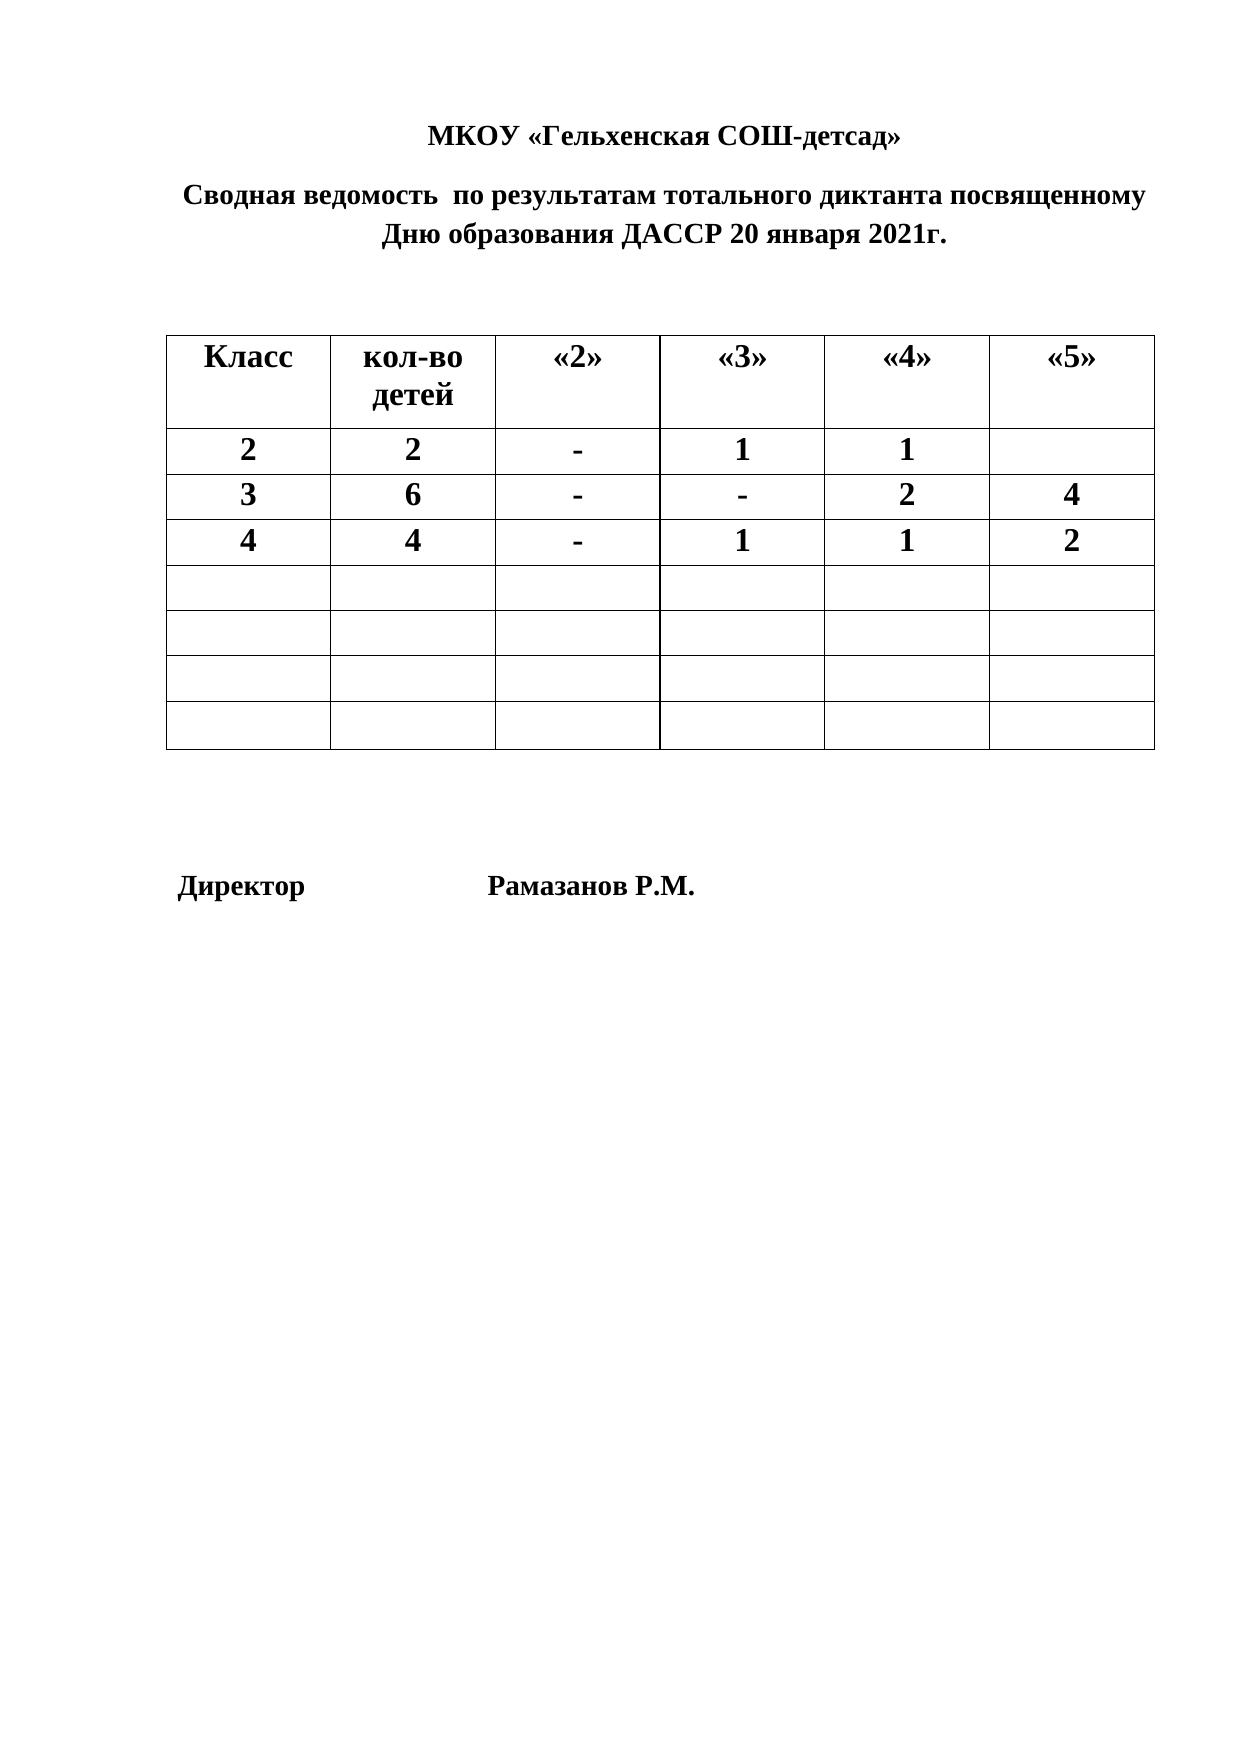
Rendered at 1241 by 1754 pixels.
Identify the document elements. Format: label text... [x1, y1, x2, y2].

table_header Класс [167, 336, 330, 428]
table_cell [167, 702, 330, 749]
table_cell [825, 656, 989, 701]
table_cell - [661, 475, 824, 519]
table_cell 1 [661, 520, 824, 564]
table_cell [331, 566, 495, 610]
table_cell 3 [167, 475, 330, 519]
table_cell [331, 702, 495, 749]
table_header «3» [661, 336, 824, 428]
table_cell [496, 611, 659, 655]
table_cell [990, 656, 1154, 701]
table_cell [331, 611, 495, 655]
table_cell [496, 566, 659, 610]
table_header кол-во детей [331, 336, 495, 428]
table_cell 4 [331, 520, 495, 564]
table_cell 1 [825, 520, 989, 564]
table_cell [825, 566, 989, 610]
table_cell [496, 702, 659, 749]
table_header «4» [825, 336, 989, 428]
table_cell - [496, 475, 659, 519]
table_cell [825, 702, 989, 749]
table_cell [661, 702, 824, 749]
table_cell - [496, 520, 659, 564]
table_cell [990, 702, 1154, 749]
table_cell 2 [990, 520, 1154, 564]
table_header «5» [990, 336, 1154, 428]
table_cell 6 [331, 475, 495, 519]
text МКОУ «Гельхенская СОШ-детсад» [177, 118, 1152, 152]
table_cell [496, 656, 659, 701]
text Директор Рамазанов Р.М. [177, 868, 1152, 934]
table_cell - [496, 429, 659, 474]
table_cell 4 [167, 520, 330, 564]
text Сводная ведомость по результатам тотального диктанта посвященному Дню образования ДАССР 20 января 2021г. [177, 177, 1152, 249]
table_cell [825, 611, 989, 655]
table_cell 2 [167, 429, 330, 474]
table_cell 1 [661, 429, 824, 474]
table_cell [167, 566, 330, 610]
table_cell 4 [990, 475, 1154, 519]
table_cell [167, 611, 330, 655]
table_cell 2 [331, 429, 495, 474]
table_cell 2 [825, 475, 989, 519]
table_cell 1 [825, 429, 989, 474]
table_cell [990, 566, 1154, 610]
table_header «2» [496, 336, 659, 428]
table_cell [661, 566, 824, 610]
table_cell [990, 429, 1154, 474]
table_cell [990, 611, 1154, 655]
table_cell [167, 656, 330, 701]
table_cell [331, 656, 495, 701]
table_cell [661, 611, 824, 655]
table_cell [661, 656, 824, 701]
